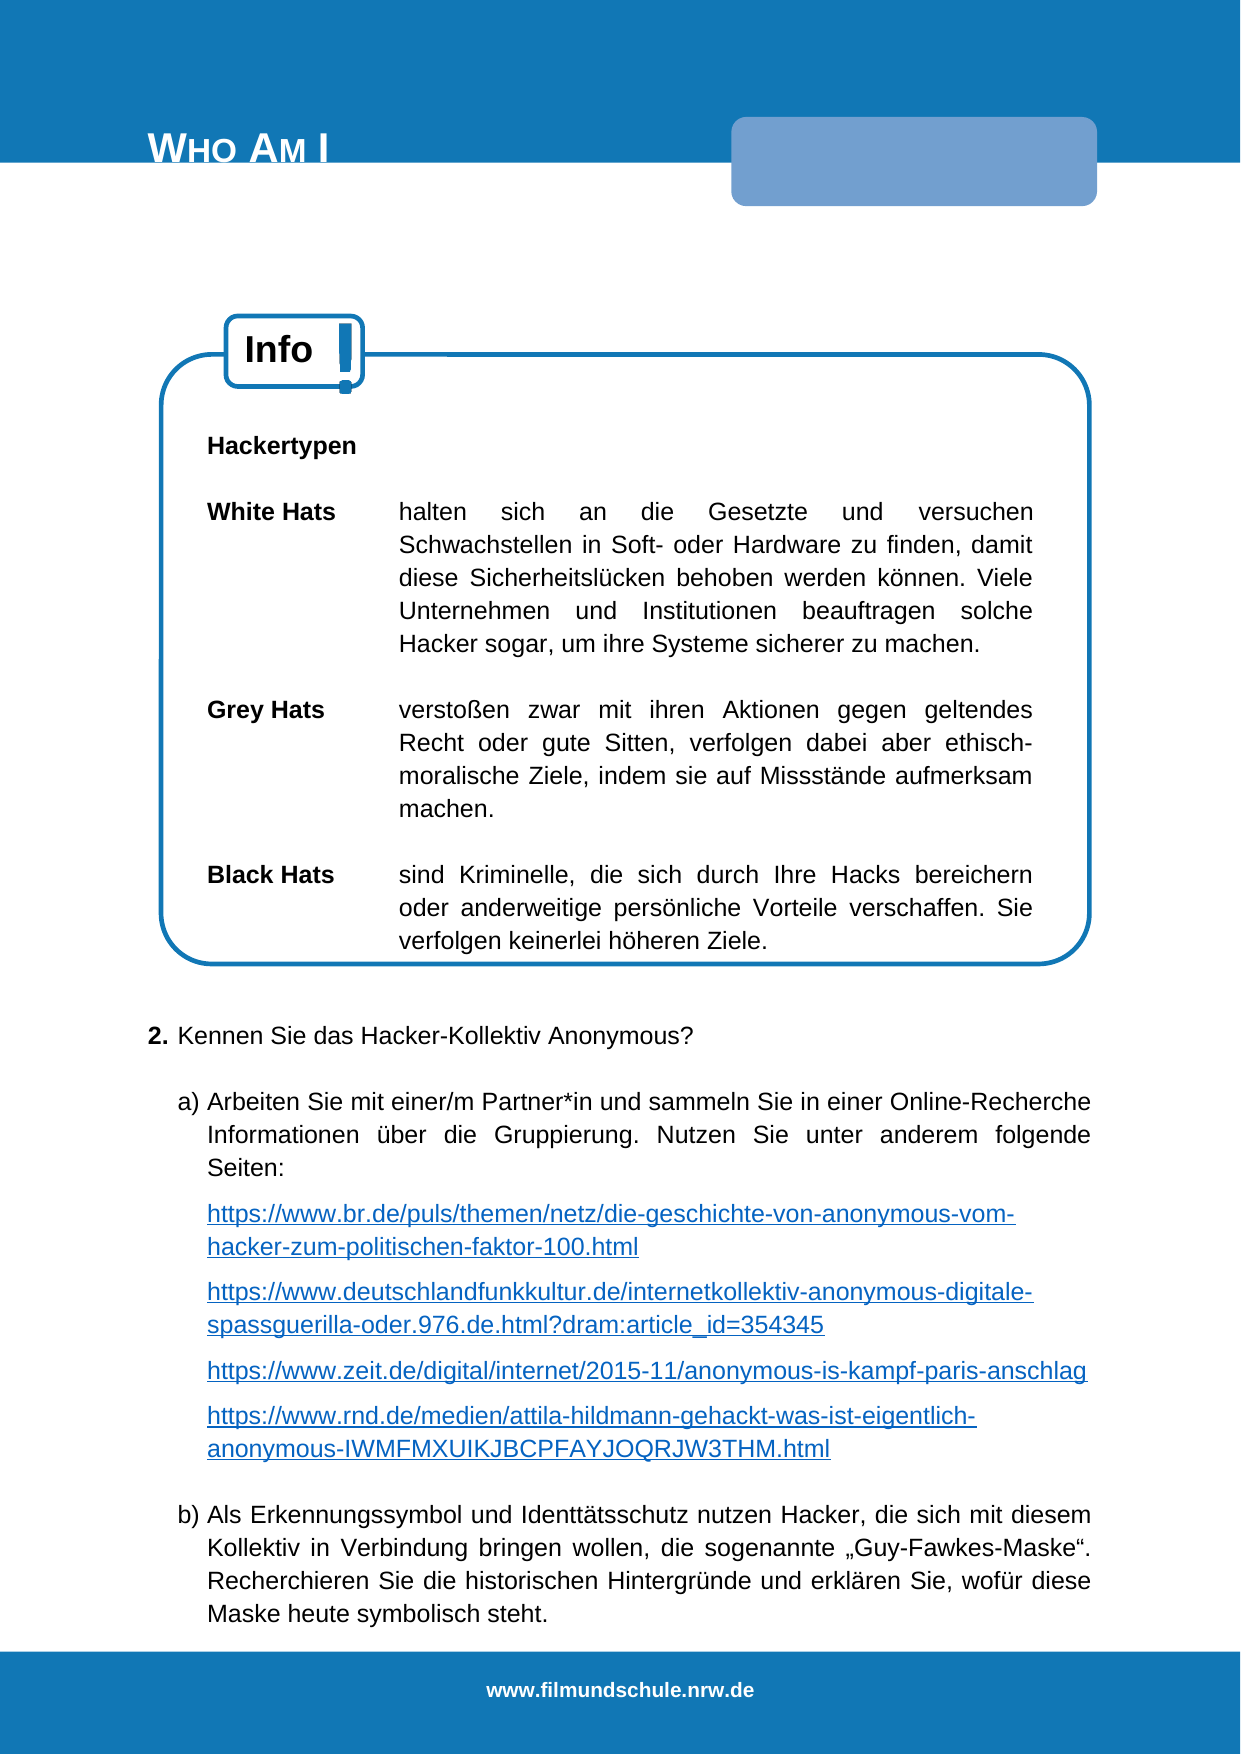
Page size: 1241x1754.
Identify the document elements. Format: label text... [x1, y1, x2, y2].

text Grey Hats verstoßen zwar mit ihren Aktionen gegen geltendes Recht oder gute Sitten, verfolgen dabei aber ethisch-moralische Ziele, indem sie auf Missstände aufmerksam machen. [207, 695, 1034, 823]
picture [316, 301, 376, 418]
text Hackertypen [207, 431, 1034, 460]
list https://www.zeit.de/digital/internet/2015-11/anonymous-is-kampf-paris-anschlag [207, 1356, 1092, 1384]
list Kennen Sie das Hacker-Kollektiv Anonymous? [148, 1021, 1092, 1050]
list https://www.rnd.de/medien/attila-hildmann-gehackt-was-ist-eigentlich-anonymous-IWMFMXUIKJBCPFAYJOQRJW3THM.html [207, 1401, 1092, 1463]
list https://www.deutschlandfunkkultur.de/internetkollektiv-anonymous-digitale-spassguerilla-oder.976.de.html?dram:article_id=354345 [207, 1277, 1092, 1339]
list Als Erkennungssymbol und Identtätsschutz nutzen Hacker, die sich mit diesem Kollektiv in Verbindung bringen wollen, die sogenannte „Guy-Fawkes-Maske“. Recherchieren Sie die historischen Hintergründe und erklären Sie, wofür diese Maske heute symbolisch steht. [177, 1500, 1092, 1628]
list Arbeiten Sie mit einer/m Partner*in und sammeln Sie in einer Online-Recherche Informationen über die Gruppierung. Nutzen Sie unter anderem folgende Seiten: [177, 1087, 1092, 1182]
text Black Hats sind Kriminelle, die sich durch Ihre Hacks bereichern oder anderweitige persönliche Vorteile verschaffen. Sie verfolgen keinerlei höheren Ziele. [207, 860, 1034, 955]
list https://www.br.de/puls/themen/netz/die-geschichte-von-anonymous-vom-hacker-zum-politischen-faktor-100.html [207, 1199, 1092, 1260]
text White Hats halten sich an die Gesetzte und versuchen Schwachstellen in Soft- oder Hardware zu finden, damit diese Sicherheitslücken behoben werden können. Viele Unternehmen und Institutionen beauftragen solche Hacker sogar, um ihre Systeme sicherer zu machen. [207, 497, 1034, 658]
